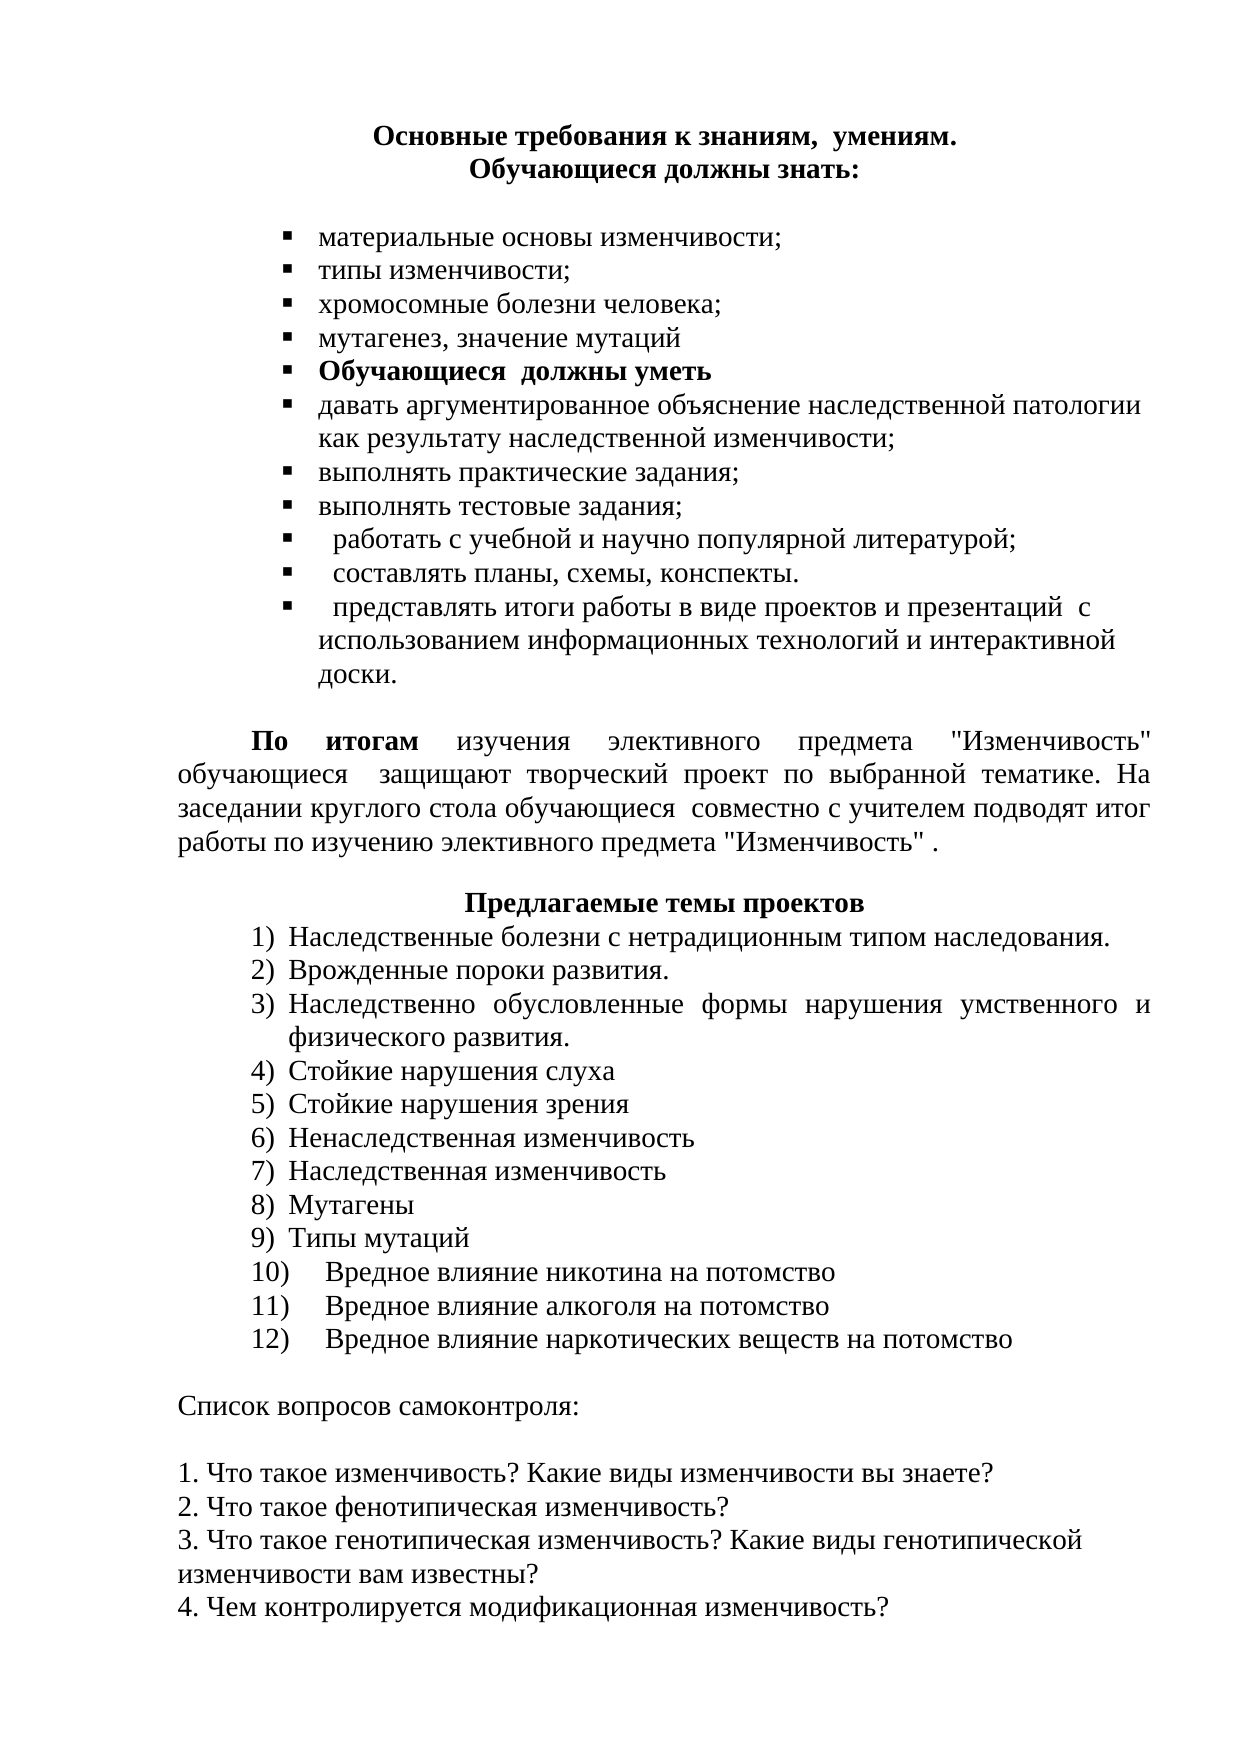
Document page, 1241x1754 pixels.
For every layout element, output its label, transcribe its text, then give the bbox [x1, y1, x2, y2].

list работать с учебной и научно популярной литературой; [281, 521, 1152, 555]
list Вредное влияние алкоголя на потомство [251, 1288, 1152, 1321]
list выполнять тестовые задания; [281, 488, 1152, 521]
list Наследственно обусловленные формы нарушения умственного и физического развития. [251, 986, 1152, 1053]
list типы изменчивости; [281, 252, 1152, 286]
text Обучающиеся должны знать: [177, 152, 1152, 185]
list Стойкие нарушения зрения [251, 1086, 1152, 1120]
list Вредное влияние наркотических веществ на потомство [251, 1321, 1152, 1355]
list составлять планы, схемы, конспекты. [281, 555, 1152, 589]
list Типы мутаций [251, 1221, 1152, 1254]
list Наследственная изменчивость [251, 1153, 1152, 1187]
list Вредное влияние никотина на потомство [251, 1254, 1152, 1288]
list представлять итоги работы в виде проектов и презентаций с использованием информационных технологий и интерактивной доски. [281, 589, 1152, 689]
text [177, 1388, 1152, 1623]
list материальные основы изменчивости; [281, 219, 1152, 252]
list мутагенез, значение мутаций [281, 320, 1152, 353]
text Основные требования к знаниям, умениям. [177, 118, 1152, 152]
list Ненаследственная изменчивость [251, 1120, 1152, 1153]
text По итогам изучения элективного предмета "Изменчивость" обучающиеся защищают творческий проект по выбранной тематике. На заседании круглого стола обучающиеся совместно с учителем подводят итог работы по изучению элективного предмета "Изменчивость" . [177, 723, 1152, 857]
list выполнять практические задания; [281, 454, 1152, 488]
text Предлагаемые темы проектов [177, 885, 1152, 919]
list Стойкие нарушения слуха [251, 1053, 1152, 1086]
list хромосомные болезни человека; [281, 286, 1152, 320]
list Наследственные болезни с нетрадиционным типом наследования. [251, 919, 1152, 952]
list Мутагены [251, 1187, 1152, 1221]
list давать аргументированное объяснение наследственной патологии как результату наследственной изменчивости; [281, 387, 1152, 454]
list Обучающиеся должны уметь [281, 353, 1152, 387]
list Врожденные пороки развития. [251, 952, 1152, 986]
